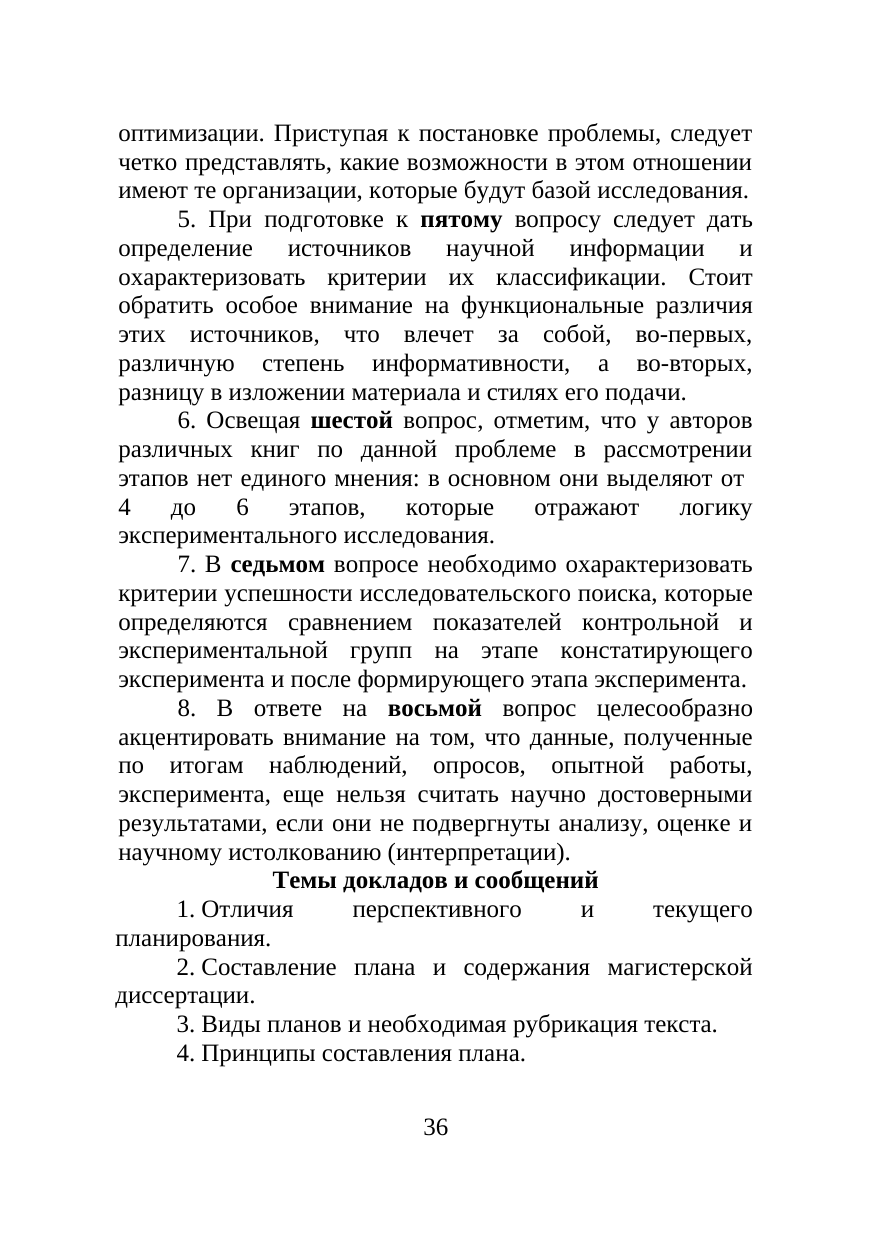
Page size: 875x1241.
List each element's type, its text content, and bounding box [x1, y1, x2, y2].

text 6. Освещая шестой вопрос, отметим, что у авторов различных книг по данной проблеме в рассмотрении этапов нет единого мнения: в основном они выделяют от 4 до 6 этапов, которые отражают логику экспериментального исследования. [118, 406, 753, 549]
text 5. При подготовке к пятому вопросу следует дать определение источников научной информации и охарактеризовать критерии их классификации. Стоит обратить особое внимание на функциональные различия этих источников, что влечет за собой, во-первых, различную степень информативности, а во-вторых, разницу в изложении материала и стилях его подачи. [118, 204, 753, 406]
list Виды планов и необходимая рубрикация текста. [115, 1009, 753, 1038]
text 7. В седьмом вопросе необходимо охарактеризовать критерии успешности исследовательского поиска, которые определяются сравнением показателей контрольной и экспериментальной групп на этапе констатирующего эксперимента и после формирующего этапа эксперимента. [118, 549, 753, 693]
text 8. В ответе на восьмой вопрос целесообразно акцентировать внимание на том, что данные, полученные по итогам наблюдений, опросов, опытной работы, эксперимента, еще нельзя считать научно достоверными результатами, если они не подвергнуты анализу, оценке и научному истолкованию (интерпретации). [118, 693, 753, 866]
list Составление плана и содержания магистерской диссертации. [115, 952, 753, 1009]
list Принципы составления плана. [115, 1038, 753, 1067]
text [118, 118, 753, 204]
text Темы докладов и сообщений [118, 866, 753, 894]
list Отличия перспективного и текущего планирования. [115, 894, 753, 952]
